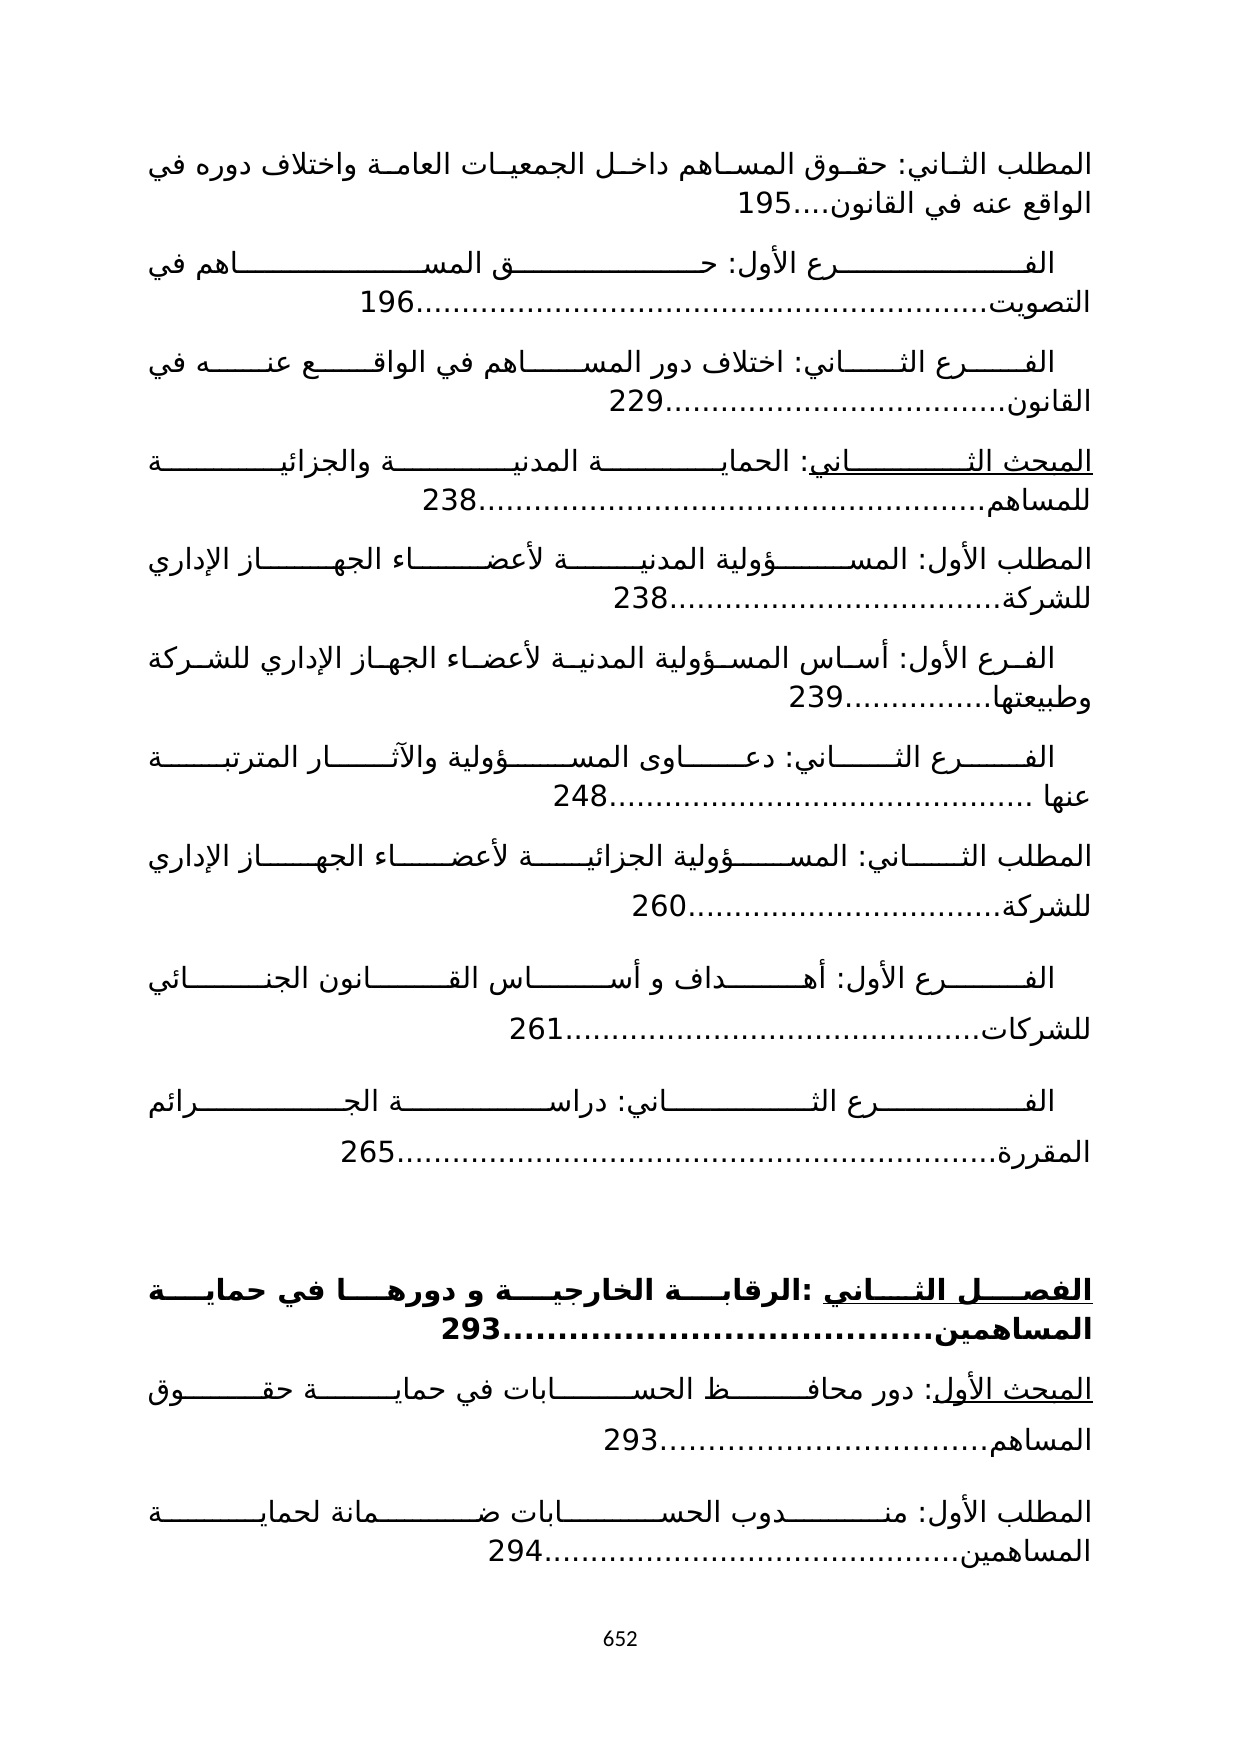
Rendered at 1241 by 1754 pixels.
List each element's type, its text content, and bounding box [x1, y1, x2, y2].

text الفرع الثاني: دراسة الجرائم المقررة.................................................................265 [148, 1084, 1093, 1169]
text الفرع الأول: حق المساهم في التصويت..............................................................196 [148, 246, 1093, 319]
text المطلب الثاني: المسؤولية الجزائية لأعضاء الجهاز الإداري للشركة..................................260 [148, 839, 1093, 924]
text المبحث الأول: دور محافظ الحسابات في حماية حقوق المساهم…………………………….293 [148, 1372, 1093, 1457]
text الفرع الأول: أساس المسؤولية المدنية لأعضاء الجهاز الإداري للشركة وطبيعتها................239 [148, 641, 1093, 714]
text المطلب الثاني: حقوق المساهم داخل الجمعيات العامة واختلاف دوره في الواقع عنه في القانون....195 [148, 148, 1093, 221]
text المطلب الأول: مندوب الحسابات ضمانة لحماية المساهمين.............................................294 [148, 1495, 1093, 1568]
text الفصل الثاني :الرقابة الخارجية و دورها في حماية المساهمين.......................................293 [148, 1273, 1093, 1346]
text المطلب الأول: المسؤولية المدنية لأعضاء الجهاز الإداري للشركة....................................238 [148, 543, 1093, 616]
text المبحث الثاني: الحماية المدنية والجزائية للمساهم.......................................................238 [148, 444, 1093, 517]
text الفرع الثاني: اختلاف دور المساهم في الواقع عنه في القانون.....................................229 [148, 345, 1093, 418]
text الفرع الأول: أهداف و أساس القانون الجنائي للشركات.............................................261 [148, 962, 1093, 1046]
text الفرع الثاني: دعاوى المسؤولية والآثار المترتبة عنها ..............................................248 [148, 740, 1093, 813]
